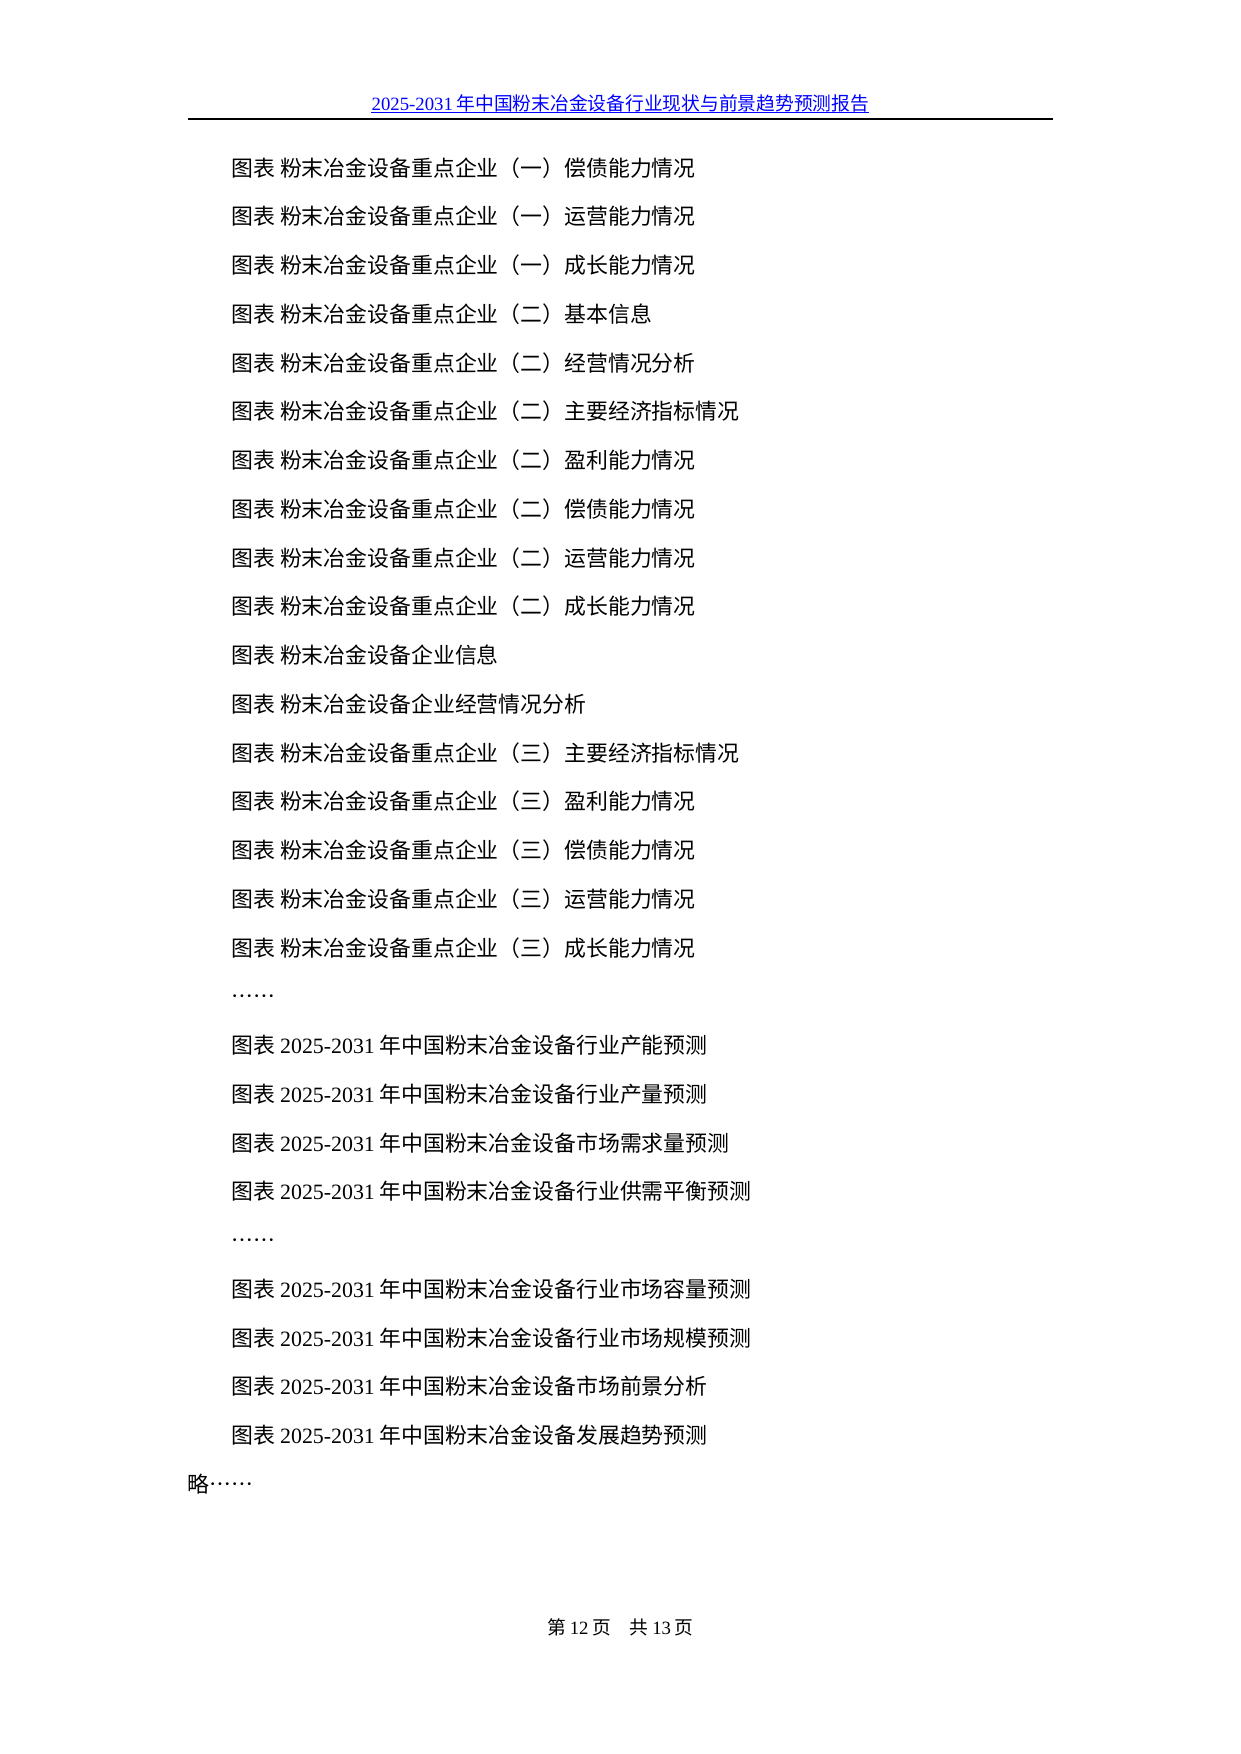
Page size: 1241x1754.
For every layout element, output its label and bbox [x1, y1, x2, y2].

text [187, 150, 1053, 1499]
